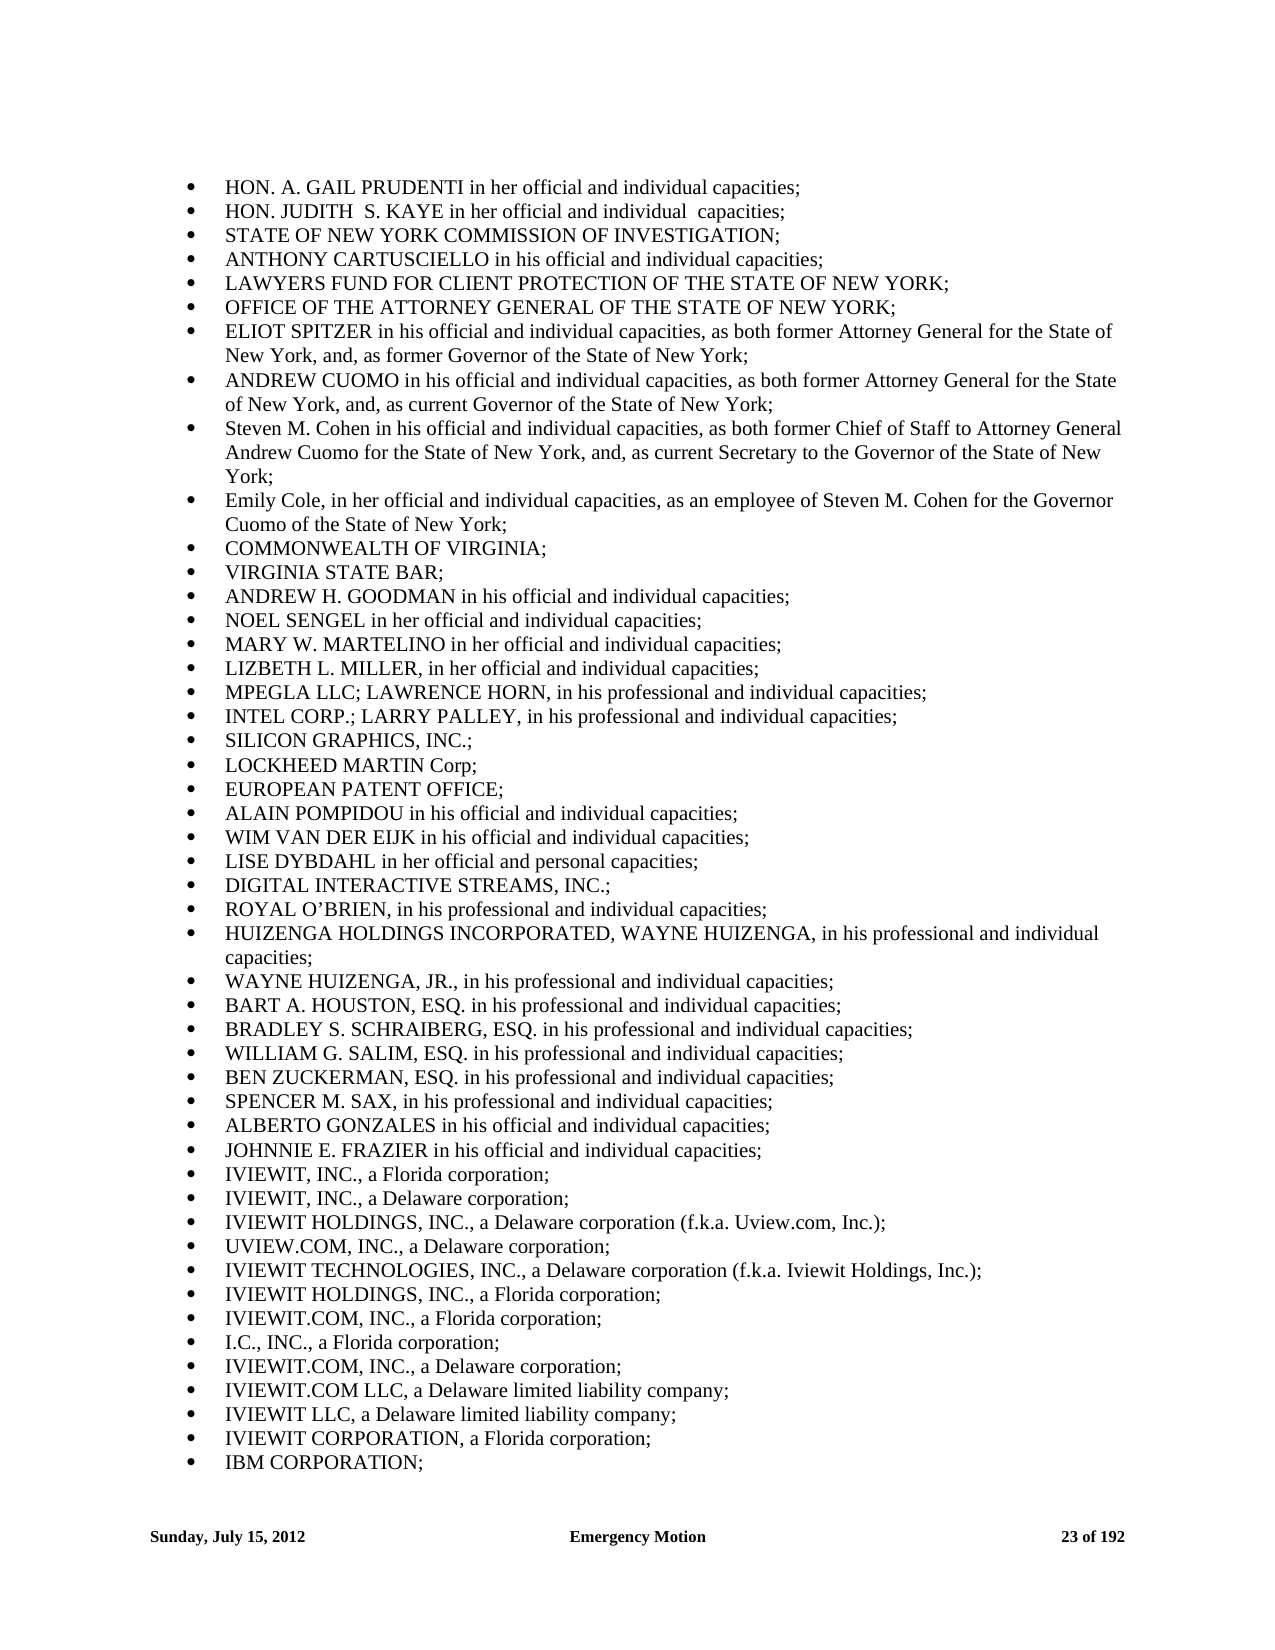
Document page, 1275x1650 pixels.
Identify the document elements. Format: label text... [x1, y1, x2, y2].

list ROYAL O’BRIEN, in his professional and individual capacities; [187, 897, 1125, 921]
list Steven M. Cohen in his official and individual capacities, as both former Chief of Staff to Attorney General Andrew Cuomo for the State of New York, and, as current Secretary to the Governor of the State of New York; [187, 416, 1125, 488]
list IVIEWIT, INC., a Florida corporation; [187, 1162, 1125, 1186]
list WIM VAN DER EIJK in his official and individual capacities; [187, 825, 1125, 849]
list ALAIN POMPIDOU in his official and individual capacities; [187, 801, 1125, 825]
list Emily Cole, in her official and individual capacities, as an employee of Steven M. Cohen for the Governor Cuomo of the State of New York; [187, 488, 1125, 536]
list LOCKHEED MARTIN Corp; [187, 752, 1125, 777]
list HUIZENGA HOLDINGS INCORPORATED, WAYNE HUIZENGA, in his professional and individual capacities; [187, 921, 1125, 969]
list OFFICE OF THE ATTORNEY GENERAL OF THE STATE OF NEW YORK; [187, 295, 1125, 319]
list I.C., INC., a Florida corporation; [187, 1330, 1125, 1354]
list HON. JUDITH S. KAYE in her official and individual capacities; [187, 199, 1125, 223]
list IVIEWIT.COM, INC., a Florida corporation; [187, 1306, 1125, 1330]
list ALBERTO GONZALES in his official and individual capacities; [187, 1113, 1125, 1137]
list MPEGLA LLC; LAWRENCE HORN, in his professional and individual capacities; [187, 680, 1125, 704]
list ANDREW H. GOODMAN in his official and individual capacities; [187, 584, 1125, 608]
list IVIEWIT CORPORATION, a Florida corporation; [187, 1426, 1125, 1450]
list ANDREW CUOMO in his official and individual capacities, as both former Attorney General for the State of New York, and, as current Governor of the State of New York; [187, 367, 1125, 416]
list HON. A. GAIL PRUDENTI in her official and individual capacities; [187, 175, 1125, 199]
list WILLIAM G. SALIM, ESQ. in his professional and individual capacities; [187, 1041, 1125, 1065]
list SPENCER M. SAX, in his professional and individual capacities; [187, 1089, 1125, 1113]
list ANTHONY CARTUSCIELLO in his official and individual capacities; [187, 247, 1125, 271]
list LIZBETH L. MILLER, in her official and individual capacities; [187, 656, 1125, 680]
list DIGITAL INTERACTIVE STREAMS, INC.; [187, 873, 1125, 897]
list IVIEWIT.COM, INC., a Delaware corporation; [187, 1354, 1125, 1378]
list IVIEWIT TECHNOLOGIES, INC., a Delaware corporation (f.k.a. Iviewit Holdings, Inc.); [187, 1258, 1125, 1282]
list IVIEWIT LLC, a Delaware limited liability company; [187, 1402, 1125, 1426]
list VIRGINIA STATE BAR; [187, 560, 1125, 584]
list ELIOT SPITZER in his official and individual capacities, as both former Attorney General for the State of New York, and, as former Governor of the State of New York; [187, 319, 1125, 367]
list MARY W. MARTELINO in her official and individual capacities; [187, 632, 1125, 656]
list LISE DYBDAHL in her official and personal capacities; [187, 849, 1125, 873]
list JOHNNIE E. FRAZIER in his official and individual capacities; [187, 1137, 1125, 1162]
list INTEL CORP.; LARRY PALLEY, in his professional and individual capacities; [187, 704, 1125, 728]
list IVIEWIT HOLDINGS, INC., a Delaware corporation (f.k.a. Uview.com, Inc.); [187, 1210, 1125, 1234]
list UVIEW.COM, INC., a Delaware corporation; [187, 1234, 1125, 1258]
list BART A. HOUSTON, ESQ. in his professional and individual capacities; [187, 993, 1125, 1017]
list IVIEWIT.COM LLC, a Delaware limited liability company; [187, 1378, 1125, 1402]
list EUROPEAN PATENT OFFICE; [187, 777, 1125, 801]
list BEN ZUCKERMAN, ESQ. in his professional and individual capacities; [187, 1065, 1125, 1089]
list STATE OF NEW YORK COMMISSION OF INVESTIGATION; [187, 223, 1125, 247]
list IVIEWIT, INC., a Delaware corporation; [187, 1186, 1125, 1210]
list SILICON GRAPHICS, INC.; [187, 728, 1125, 752]
list NOEL SENGEL in her official and individual capacities; [187, 608, 1125, 632]
list COMMONWEALTH OF VIRGINIA; [187, 536, 1125, 560]
list WAYNE HUIZENGA, JR., in his professional and individual capacities; [187, 969, 1125, 993]
list IVIEWIT HOLDINGS, INC., a Florida corporation; [187, 1282, 1125, 1306]
list IBM CORPORATION; [187, 1450, 1125, 1474]
list LAWYERS FUND FOR CLIENT PROTECTION OF THE STATE OF NEW YORK; [187, 271, 1125, 295]
list BRADLEY S. SCHRAIBERG, ESQ. in his professional and individual capacities; [187, 1017, 1125, 1041]
